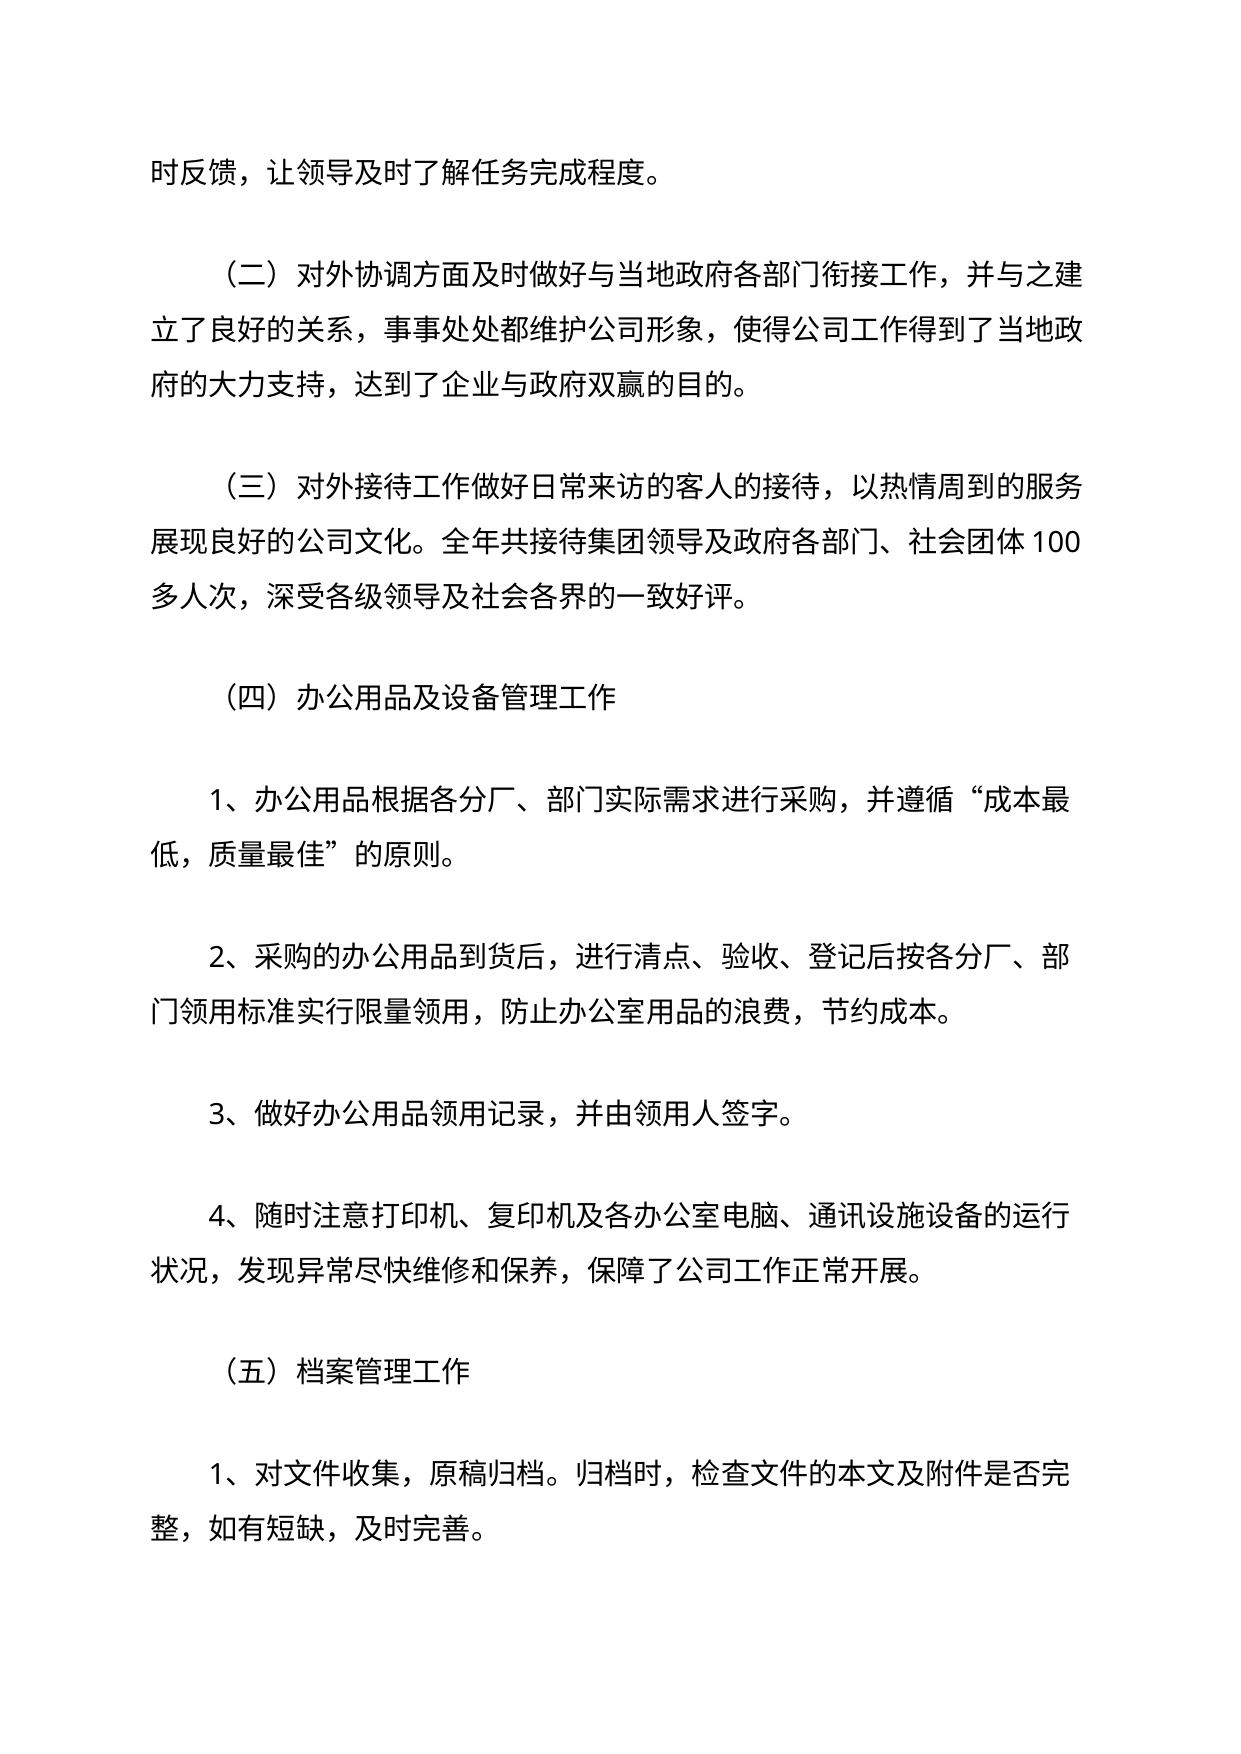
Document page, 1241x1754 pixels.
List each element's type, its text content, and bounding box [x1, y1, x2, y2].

text 3、做好办公用品领用记录，并由领用人签字。 [150, 1090, 1090, 1133]
text （二）对外协调方面及时做好与当地政府各部门衔接工作，并与之建立了良好的关系，事事处处都维护公司形象，使得公司工作得到了当地政府的大力支持，达到了企业与政府双赢的目的。 [150, 252, 1090, 404]
text （四）办公用品及设备管理工作 [150, 675, 1090, 717]
text 1、对文件收集，原稿归档。归档时，检查文件的本文及附件是否完整，如有短缺，及时完善。 [150, 1451, 1090, 1548]
text （五）档案管理工作 [150, 1349, 1090, 1391]
text 4、随时注意打印机、复印机及各办公室电脑、通讯设施设备的运行状况，发现异常尽快维修和保养，保障了公司工作正常开展。 [150, 1192, 1090, 1289]
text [150, 150, 1090, 192]
text 1、办公用品根据各分厂、部门实际需求进行采购，并遵循“成本最低，质量最佳”的原则。 [150, 777, 1090, 874]
text （三）对外接待工作做好日常来访的客人的接待，以热情周到的服务展现良好的公司文化。全年共接待集团领导及政府各部门、社会团体100多人次，深受各级领导及社会各界的一致好评。 [150, 463, 1090, 616]
text 2、采购的办公用品到货后，进行清点、验收、登记后按各分厂、部门领用标准实行限量领用，防止办公室用品的浪费，节约成本。 [150, 933, 1090, 1031]
